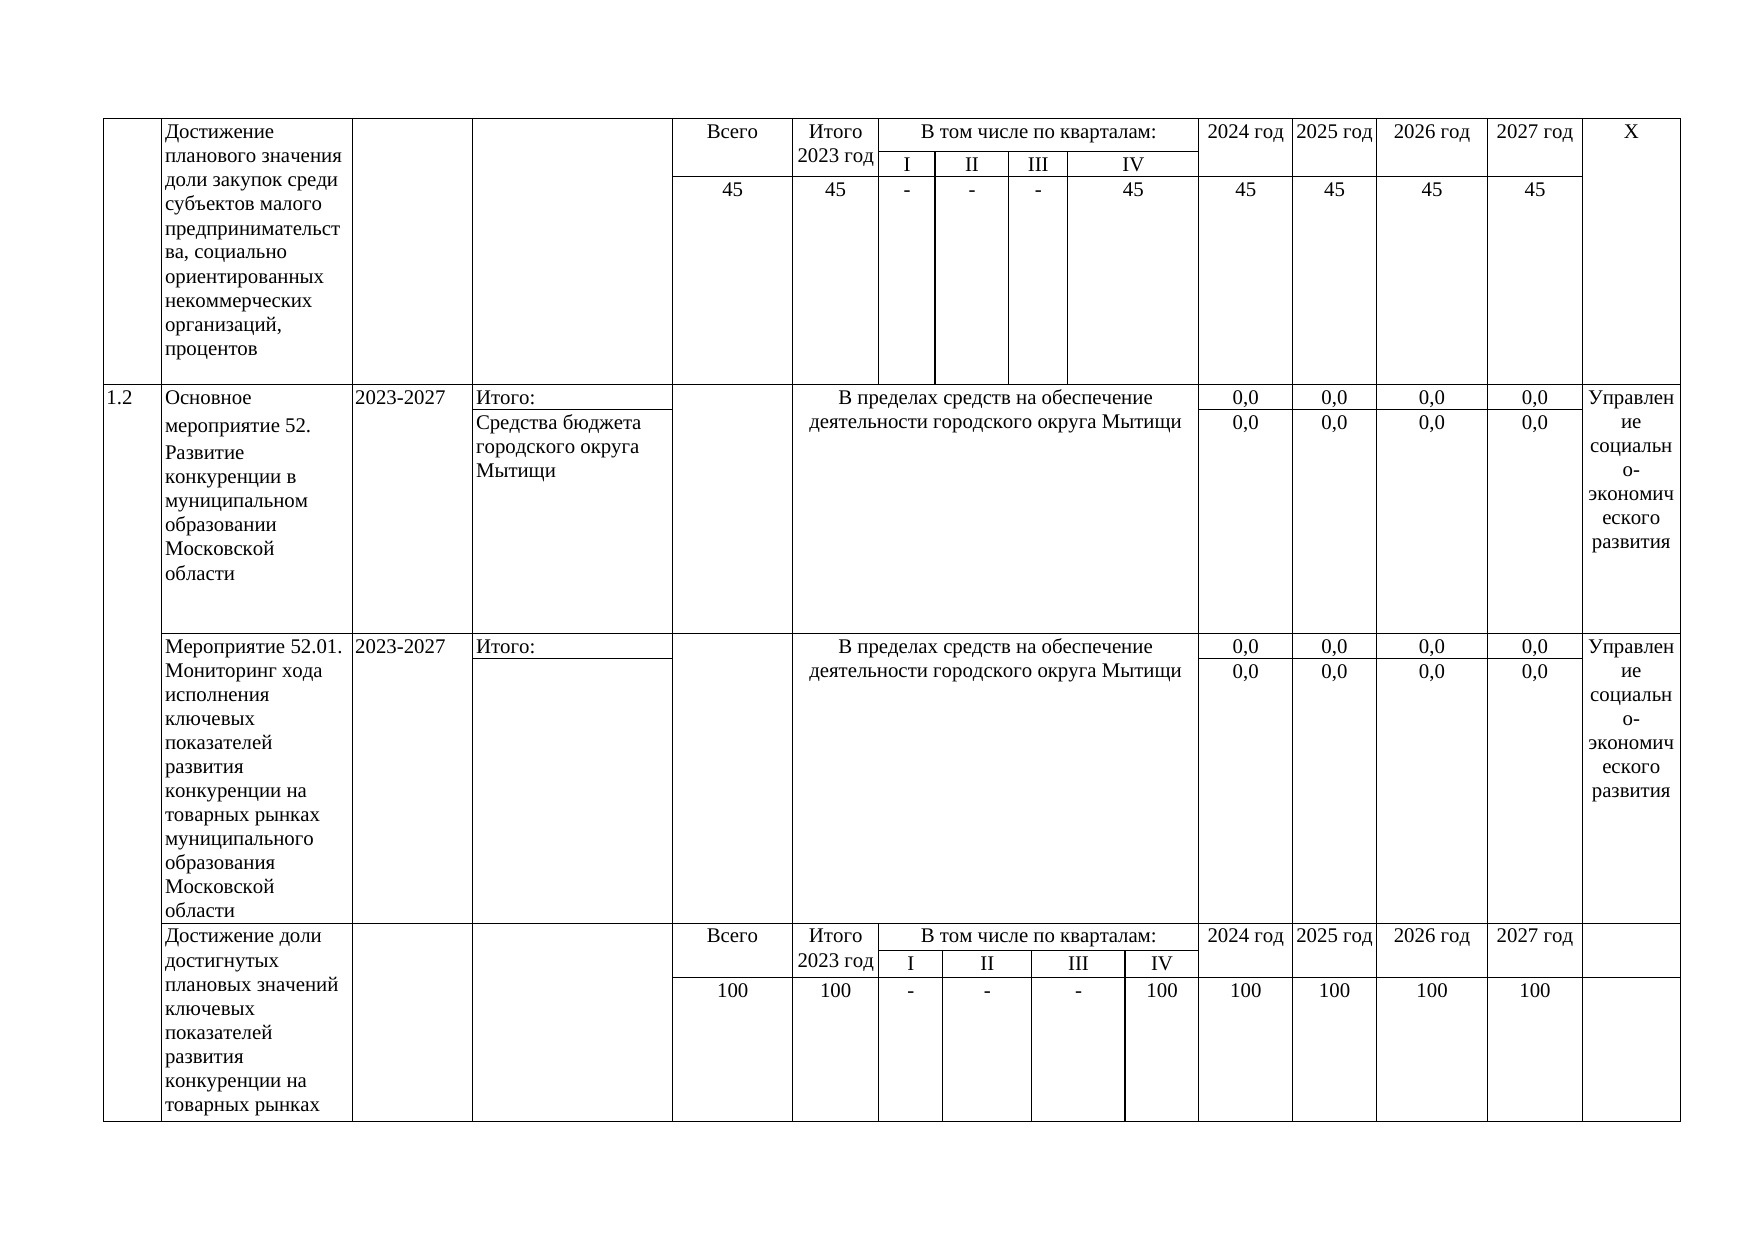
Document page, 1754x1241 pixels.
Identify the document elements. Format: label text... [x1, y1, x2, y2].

table_cell 100 [1488, 978, 1582, 1121]
table_cell 2023-2027 [353, 634, 472, 922]
table_cell - [936, 177, 1008, 384]
table_cell 2027 год [1488, 924, 1582, 977]
table_cell Всего [673, 119, 792, 176]
table_cell [1583, 924, 1680, 977]
table_cell Итого 2023 год [793, 119, 878, 176]
table_cell 0,0 [1199, 659, 1292, 922]
table_cell Средства бюджета городского округа Мытищи [473, 410, 672, 633]
table_cell 100 [793, 978, 878, 1121]
table_cell 0,0 [1293, 410, 1376, 633]
table_cell 0,0 [1293, 659, 1376, 922]
table_cell 45 [1068, 177, 1198, 384]
table_cell Всего [673, 924, 792, 977]
table_cell [1583, 978, 1680, 1121]
table_cell 45 [673, 177, 792, 384]
table_cell [673, 385, 792, 633]
table_cell [473, 659, 672, 922]
table_cell 100 [1126, 978, 1198, 1121]
table_cell 100 [1293, 978, 1376, 1121]
table_cell 1.2 [104, 385, 161, 1121]
table_cell 100 [1377, 978, 1487, 1121]
table_cell I [879, 951, 942, 977]
table_cell 0,0 [1377, 410, 1487, 633]
table_cell 0,0 [1488, 410, 1582, 633]
table_cell В пределах средств на обеспечение деятельности городского округа Мытищи [793, 385, 1198, 633]
table_cell [353, 924, 472, 1121]
table_cell 2023-2027 [353, 385, 472, 633]
table_cell 2026 год [1377, 119, 1487, 176]
table_cell - [879, 177, 934, 384]
table_cell 100 [673, 978, 792, 1121]
table_cell В том числе по кварталам: [879, 119, 1198, 151]
table_cell 2025 год [1293, 119, 1376, 176]
table_cell 2024 год [1199, 924, 1292, 977]
table_cell 45 [1293, 177, 1376, 384]
table_cell - [1009, 177, 1067, 384]
table_cell Х [1583, 119, 1680, 384]
table_cell [673, 634, 792, 922]
table_cell 2026 год [1377, 924, 1487, 977]
table_cell 45 [1377, 177, 1487, 384]
table_cell 0,0 [1199, 410, 1292, 633]
table_cell Управление социально- экономического развития [1583, 634, 1680, 922]
table_cell 45 [1199, 177, 1292, 384]
table_cell 0,0 [1488, 659, 1582, 922]
table_cell В том числе по кварталам: [879, 924, 1198, 950]
table_cell [353, 119, 472, 384]
table_cell 2024 год [1199, 119, 1292, 176]
table_cell - [879, 978, 942, 1121]
table_cell 45 [1488, 177, 1582, 384]
table_cell 100 [1199, 978, 1292, 1121]
table_cell Управление социально- экономического развития [1583, 385, 1680, 633]
table_cell 2025 год [1293, 924, 1376, 977]
table_cell 0,0 [1377, 659, 1487, 922]
table_cell [473, 119, 672, 384]
table_cell 45 [793, 177, 878, 384]
table_cell Итого 2023 год [793, 924, 878, 977]
table_cell В пределах средств на обеспечение деятельности городского округа Мытищи [793, 634, 1198, 922]
table_cell Достижение доли достигнутых плановых значений ключевых показателей развития конкуренции на товарных рынках муниципального образования Московской области, процент [162, 924, 352, 1121]
table_cell - [943, 978, 1031, 1121]
table_cell - [1032, 978, 1124, 1121]
table_cell 2027 год [1488, 119, 1582, 176]
table_cell [473, 924, 672, 1121]
